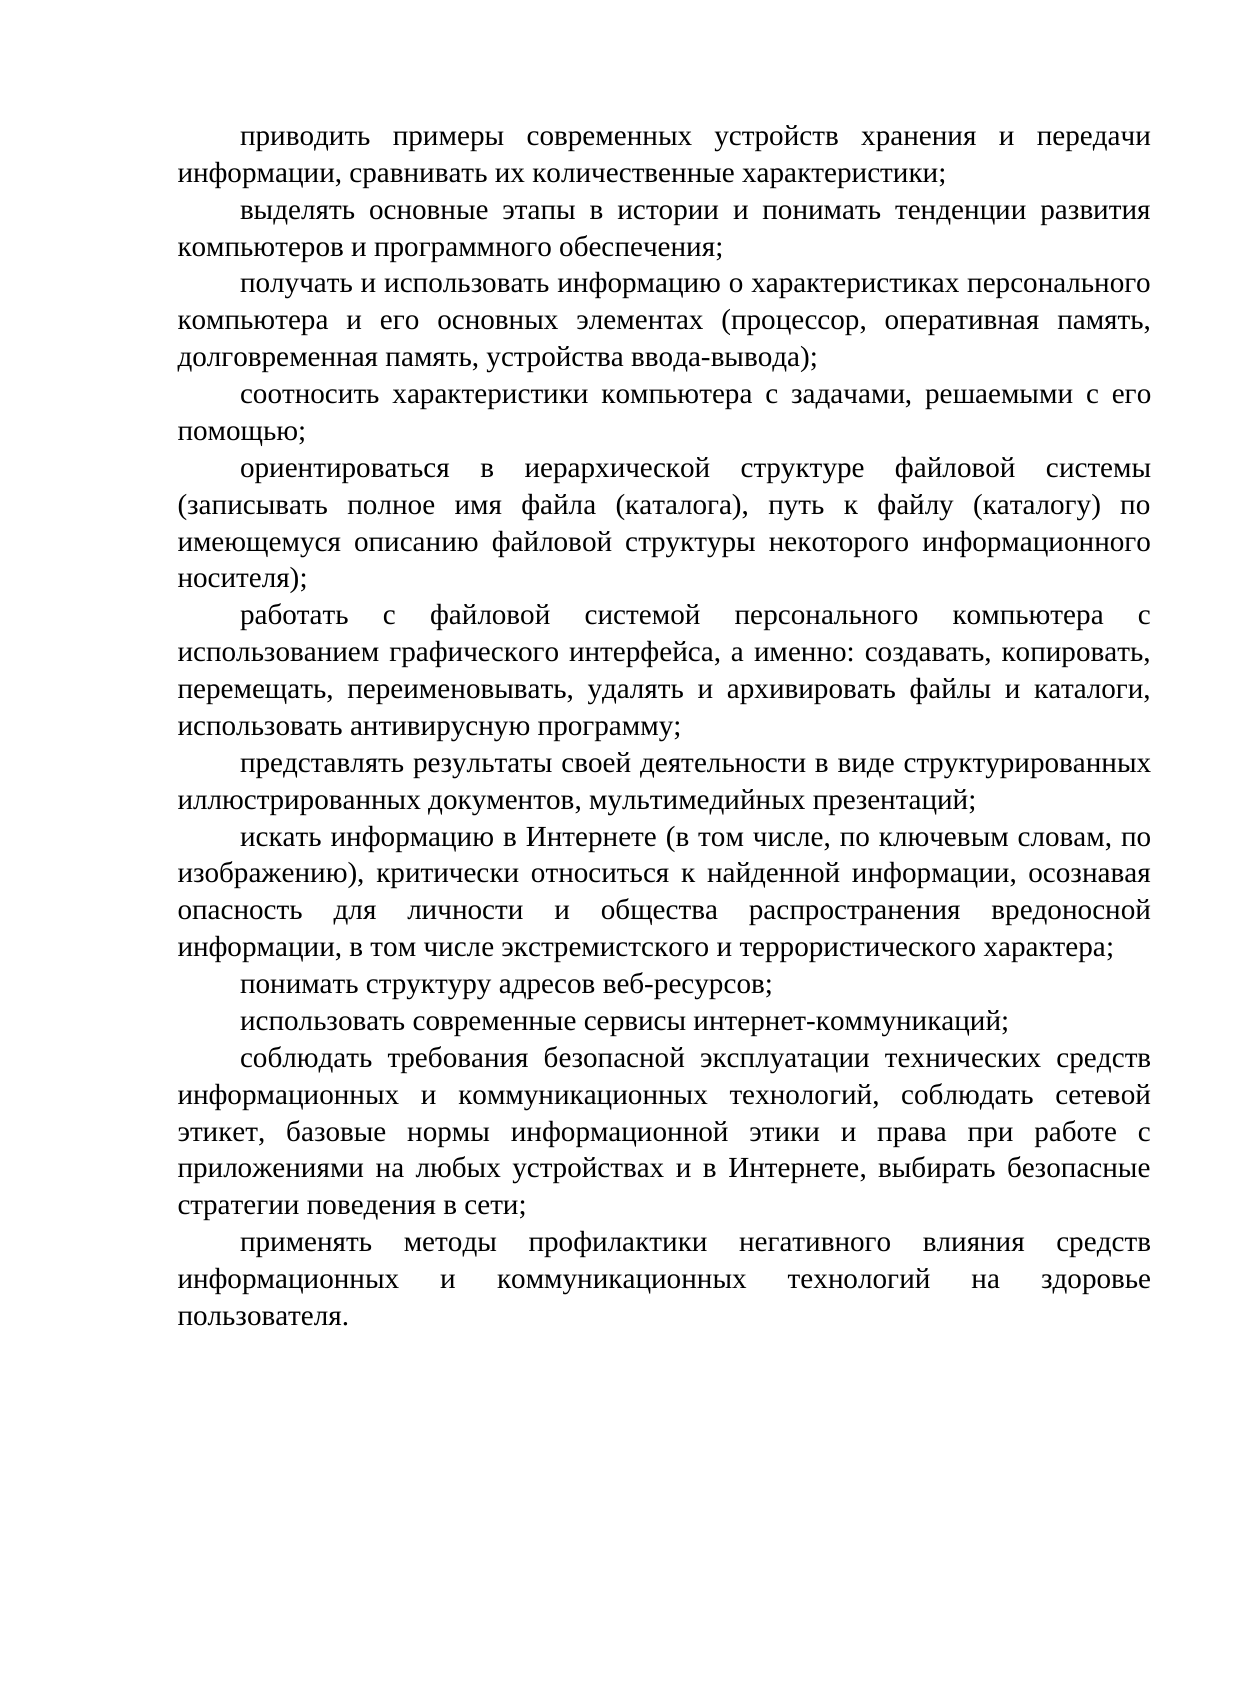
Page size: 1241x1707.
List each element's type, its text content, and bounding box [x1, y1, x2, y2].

text искать информацию в Интернете (в том числе, по ключевым словам, по изображению), критически относиться к найденной информации, осознавая опасность для личности и общества распространения вредоносной информации, в том числе экстремистского и террористического характера; [177, 819, 1152, 963]
text соотносить характеристики компьютера с задачами, решаемыми с его помощью; [177, 376, 1152, 447]
text применять методы профилактики негативного влияния средств информационных и коммуникационных технологий на здоровье пользователя. [177, 1224, 1152, 1332]
text работать с файловой системой персонального компьютера с использованием графического интерфейса, а именно: создавать, копировать, перемещать, переименовывать, удалять и архивировать файлы и каталоги, использовать антивирусную программу; [177, 597, 1152, 742]
text представлять результаты своей деятельности в виде структурированных иллюстрированных документов, мультимедийных презентаций; [177, 745, 1152, 815]
text ориентироваться в иерархической структуре файловой системы (записывать полное имя файла (каталога), путь к файлу (каталогу) по имеющемуся описанию файловой структуры некоторого информационного носителя); [177, 450, 1152, 594]
text понимать структуру адресов веб-ресурсов; [177, 966, 1152, 1000]
text использовать современные сервисы интернет-коммуникаций; [177, 1003, 1152, 1037]
text соблюдать требования безопасной эксплуатации технических средств информационных и коммуникационных технологий, соблюдать сетевой этикет, базовые нормы информационной этики и права при работе с приложениями на любых устройствах и в Интернете, выбирать безопасные стратегии поведения в сети; [177, 1040, 1152, 1221]
text приводить примеры современных устройств хранения и передачи информации, сравнивать их количественные характеристики; [177, 118, 1152, 188]
text выделять основные этапы в истории и понимать тенденции развития компьютеров и программного обеспечения; [177, 192, 1152, 262]
text получать и использовать информацию о характеристиках персонального компьютера и его основных элементах (процессор, оперативная память, долговременная память, устройства ввода-вывода); [177, 266, 1152, 373]
